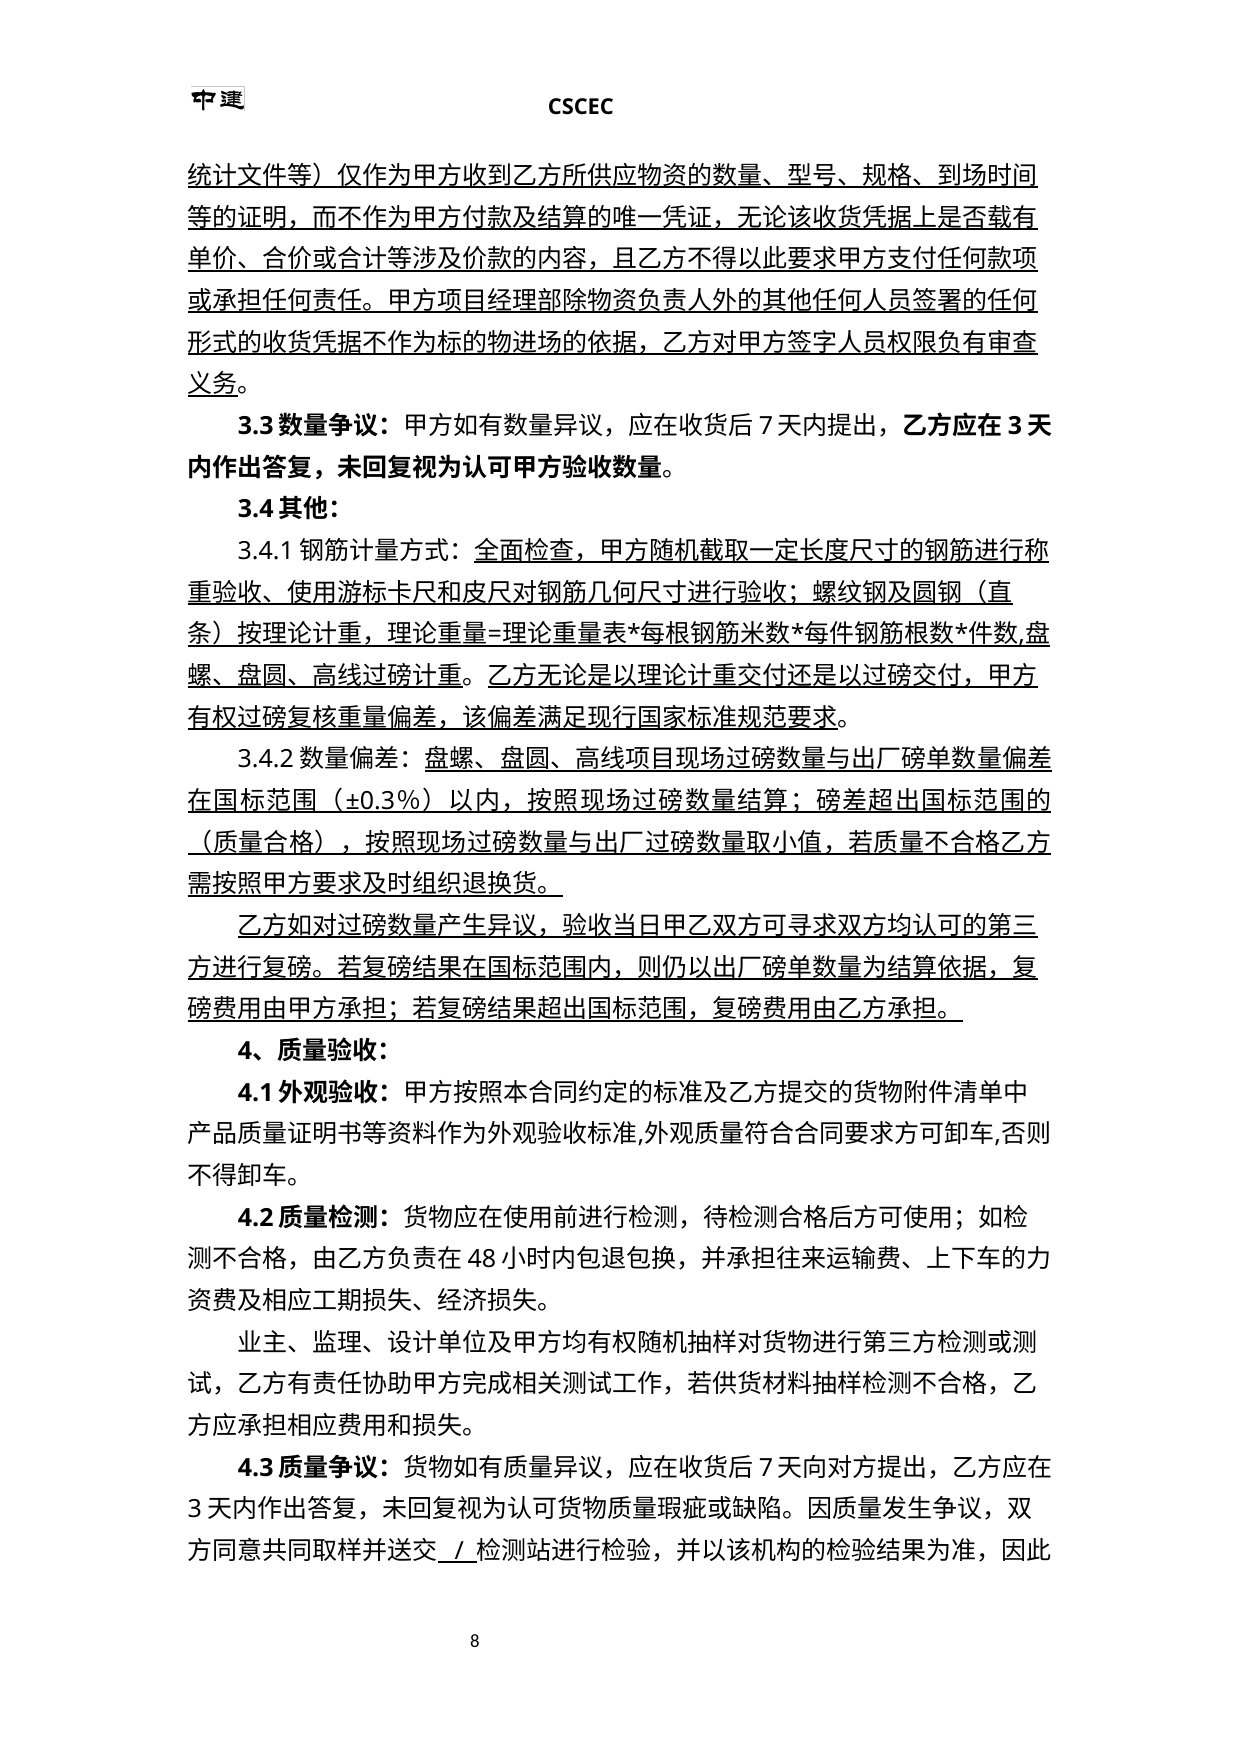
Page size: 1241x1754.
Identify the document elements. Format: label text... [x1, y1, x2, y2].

text 3.4其他： [187, 483, 1053, 525]
text 3.3数量争议：甲方如有数量异议，应在收货后7天内提出，乙方应在3天内作出答复，未回复视为认可甲方验收数量。 [187, 400, 1053, 483]
text 业主、监理、设计单位及甲方均有权随机抽样对货物进行第三方检测或测试，乙方有责任协助甲方完成相关测试工作，若供货材料抽样检测不合格，乙方应承担相应费用和损失。 [187, 1317, 1053, 1442]
text 4.1外观验收：甲方按照本合同约定的标准及乙方提交的货物附件清单中产品质量证明书等资料作为外观验收标准,外观质量符合合同要求方可卸车,否则不得卸车。 [187, 1067, 1053, 1192]
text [187, 150, 1053, 400]
text 4.2质量检测：货物应在使用前进行检测，待检测合格后方可使用；如检测不合格，由乙方负责在48小时内包退包换，并承担往来运输费、上下车的力资费及相应工期损失、经济损失。 [187, 1192, 1053, 1317]
text 乙方如对过磅数量产生异议，验收当日甲乙双方可寻求双方均认可的第三方进行复磅。若复磅结果在国标范围内，则仍以出厂磅单数量为结算依据，复磅费用由甲方承担；若复磅结果超出国标范围，复磅费用由乙方承担。 [187, 900, 1053, 1025]
text 3.4.1钢筋计量方式：全面检查，甲方随机截取一定长度尺寸的钢筋进行称重验收、使用游标卡尺和皮尺对钢筋几何尺寸进行验收；螺纹钢及圆钢（直条）按理论计重，理论重量=理论重量表*每根钢筋米数*每件钢筋根数*件数,盘螺、盘圆、高线过磅计重。乙方无论是以理论计重交付还是以过磅交付，甲方有权过磅复核重量偏差，该偏差满足现行国家标准规范要求。 [187, 525, 1053, 733]
picture [188, 86, 251, 111]
text 3.4.2数量偏差：盘螺、盘圆、高线项目现场过磅数量与出厂磅单数量偏差在国标范围（±0.3％）以内，按照现场过磅数量结算；磅差超出国标范围的（质量合格），按照现场过磅数量与出厂过磅数量取小值，若质量不合格乙方需按照甲方要求及时组织退换货。 [187, 733, 1053, 900]
list 质量验收： [187, 1025, 1053, 1067]
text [187, 1442, 1053, 1567]
